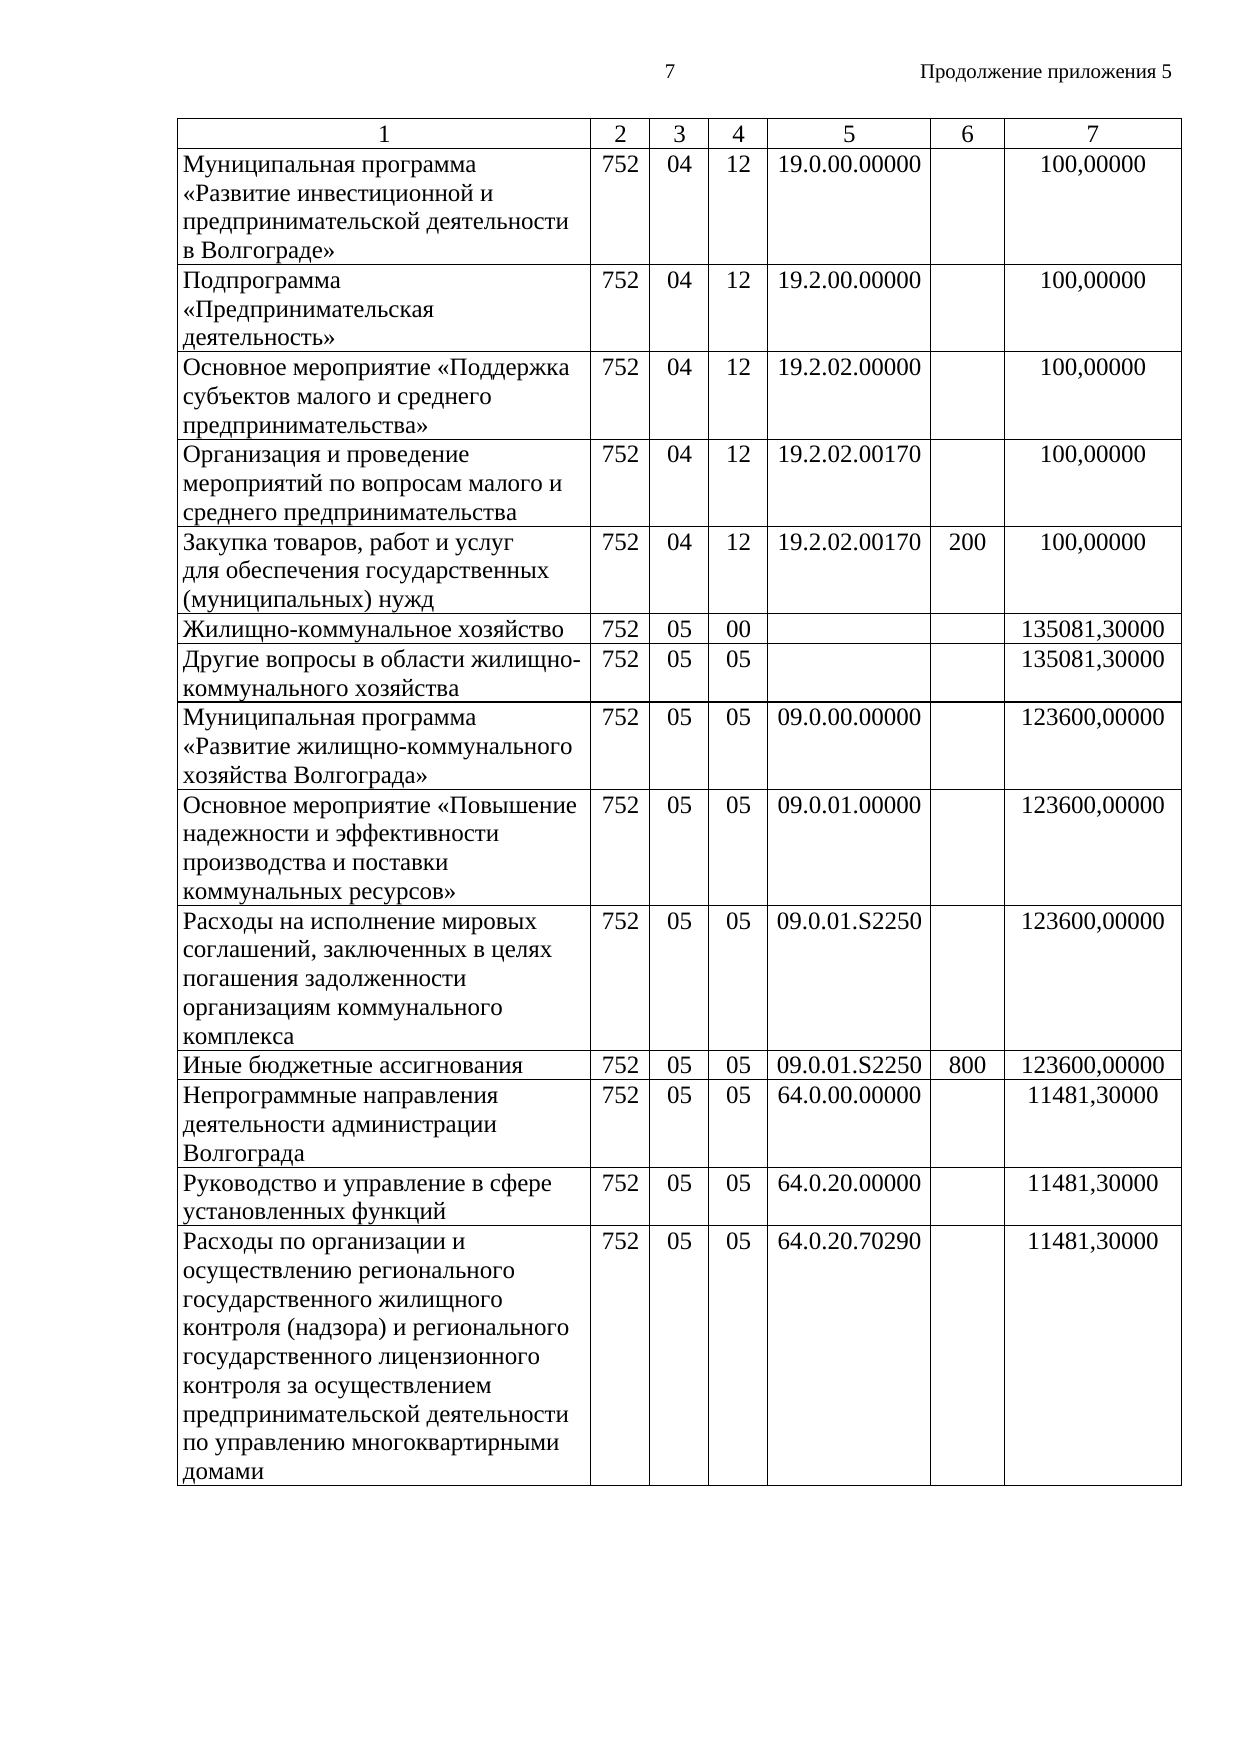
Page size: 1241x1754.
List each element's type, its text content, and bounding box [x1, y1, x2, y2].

table_cell Другие вопросы в области жилищно-коммунального хозяйства [178, 644, 590, 701]
table_cell 05 [709, 1051, 767, 1079]
table_cell 12 [709, 527, 767, 613]
table_cell 05 [709, 1226, 767, 1485]
table_cell 04 [650, 440, 708, 526]
table_cell 05 [709, 644, 767, 701]
table_cell 200 [931, 527, 1004, 613]
table_cell 11481,30000 [1005, 1168, 1181, 1225]
table_cell 05 [709, 1080, 767, 1167]
table_cell 752 [591, 352, 649, 438]
table_cell 05 [650, 1051, 708, 1079]
table_cell [931, 149, 1004, 264]
table_cell 752 [591, 1226, 649, 1485]
table_cell 123600,00000 [1005, 906, 1181, 1049]
table_cell 64.0.20.70290 [768, 1226, 930, 1485]
table_cell 752 [591, 703, 649, 789]
table_cell 19.2.00.00000 [768, 265, 930, 351]
table_cell [931, 1080, 1004, 1167]
table_cell 752 [591, 440, 649, 526]
table_cell 05 [650, 1168, 708, 1225]
table_cell [768, 644, 930, 701]
table_cell Руководство и управление в сфере установленных функций [178, 1168, 590, 1225]
table_cell 123600,00000 [1005, 790, 1181, 905]
table_header 6 [931, 119, 1004, 148]
table_cell 135081,30000 [1005, 644, 1181, 701]
table_cell 11481,30000 [1005, 1226, 1181, 1485]
table_cell 100,00000 [1005, 440, 1181, 526]
table_cell 19.2.02.00000 [768, 352, 930, 438]
table_cell 752 [591, 265, 649, 351]
table_cell Организация и проведение мероприятий по вопросам малого и среднего предпринимательства [178, 440, 590, 526]
table_cell 05 [709, 790, 767, 905]
table_cell 19.0.00.00000 [768, 149, 930, 264]
table_cell [931, 440, 1004, 526]
table_cell 05 [650, 1080, 708, 1167]
table_header 2 [591, 119, 649, 148]
table_cell Основное мероприятие «Поддержка субъектов малого и среднего предпринимательства» [178, 352, 590, 438]
table_cell Жилищно-коммунальное хозяйство [178, 614, 590, 643]
table_cell 12 [709, 149, 767, 264]
table_cell 09.0.00.00000 [768, 703, 930, 789]
table_cell 04 [650, 149, 708, 264]
table_cell 05 [650, 703, 708, 789]
table_cell 12 [709, 265, 767, 351]
table_cell 752 [591, 1080, 649, 1167]
table_cell 123600,00000 [1005, 1051, 1181, 1079]
table_cell 12 [709, 440, 767, 526]
table_cell Основное мероприятие «Повышение надежности и эффективности производства и поставки коммунальных ресурсов» [178, 790, 590, 905]
table_cell 19.2.02.00170 [768, 440, 930, 526]
table_cell [931, 614, 1004, 643]
table_cell 752 [591, 1168, 649, 1225]
table_cell 100,00000 [1005, 265, 1181, 351]
table_cell 752 [591, 1051, 649, 1079]
table_cell 100,00000 [1005, 527, 1181, 613]
table_cell 100,00000 [1005, 352, 1181, 438]
table_cell 752 [591, 149, 649, 264]
table_cell 09.0.01.S2250 [768, 906, 930, 1049]
table_cell 09.0.01.S2250 [768, 1051, 930, 1079]
table_cell [931, 906, 1004, 1049]
table_header 7 [1005, 119, 1181, 148]
table_cell Закупка товаров, работ и услуг для обеспечения государственных (муниципальных) нужд [178, 527, 590, 613]
table_cell 05 [709, 703, 767, 789]
table_cell Муниципальная программа «Развитие инвестиционной и предпринимательской деятельности в Волгограде» [178, 149, 590, 264]
table_cell 64.0.20.00000 [768, 1168, 930, 1225]
table_cell 05 [709, 906, 767, 1049]
table_cell Подпрограмма «Предпринимательская деятельность» [178, 265, 590, 351]
table_cell Расходы по организации и осуществлению регионального государственного жилищного контроля (надзора) и регионального государственного лицензионного контроля за осуществлением предпринимательской деятельности по управлению многоквартирными домами [178, 1226, 590, 1485]
table_cell Расходы на исполнение мировых соглашений, заключенных в целях погашения задолженности организациям коммунального комплекса [178, 906, 590, 1049]
table_cell [931, 1226, 1004, 1485]
table_header 3 [650, 119, 708, 148]
table_cell 800 [931, 1051, 1004, 1079]
table_cell 05 [650, 790, 708, 905]
table_cell 05 [709, 1168, 767, 1225]
table_cell 12 [709, 352, 767, 438]
table_cell 752 [591, 906, 649, 1049]
table_cell 05 [650, 644, 708, 701]
table_cell 752 [591, 614, 649, 643]
table_cell 04 [650, 527, 708, 613]
table_cell 123600,00000 [1005, 703, 1181, 789]
table_cell 05 [650, 906, 708, 1049]
table_cell 752 [591, 527, 649, 613]
table_cell 04 [650, 265, 708, 351]
table_cell 64.0.00.00000 [768, 1080, 930, 1167]
table_cell 11481,30000 [1005, 1080, 1181, 1167]
table_header 4 [709, 119, 767, 148]
table_cell [931, 644, 1004, 701]
table_cell 00 [709, 614, 767, 643]
table_cell 05 [650, 1226, 708, 1485]
table_cell [931, 703, 1004, 789]
table_cell 09.0.01.00000 [768, 790, 930, 905]
table_cell Иные бюджетные ассигнования [178, 1051, 590, 1079]
table_cell Непрограммные направления деятельности администрации Волгограда [178, 1080, 590, 1167]
table_cell [931, 790, 1004, 905]
table_cell 752 [591, 790, 649, 905]
table_cell [931, 352, 1004, 438]
table_cell 752 [591, 644, 649, 701]
table_cell Муниципальная программа «Развитие жилищно-коммунального хозяйства Волгограда» [178, 703, 590, 789]
table_cell 135081,30000 [1005, 614, 1181, 643]
table_cell 100,00000 [1005, 149, 1181, 264]
table_cell [931, 265, 1004, 351]
table_cell 05 [650, 614, 708, 643]
table_cell 19.2.02.00170 [768, 527, 930, 613]
table_header 5 [768, 119, 930, 148]
table_cell 04 [650, 352, 708, 438]
table_cell [768, 614, 930, 643]
table_cell [931, 1168, 1004, 1225]
table_header 1 [178, 119, 590, 148]
